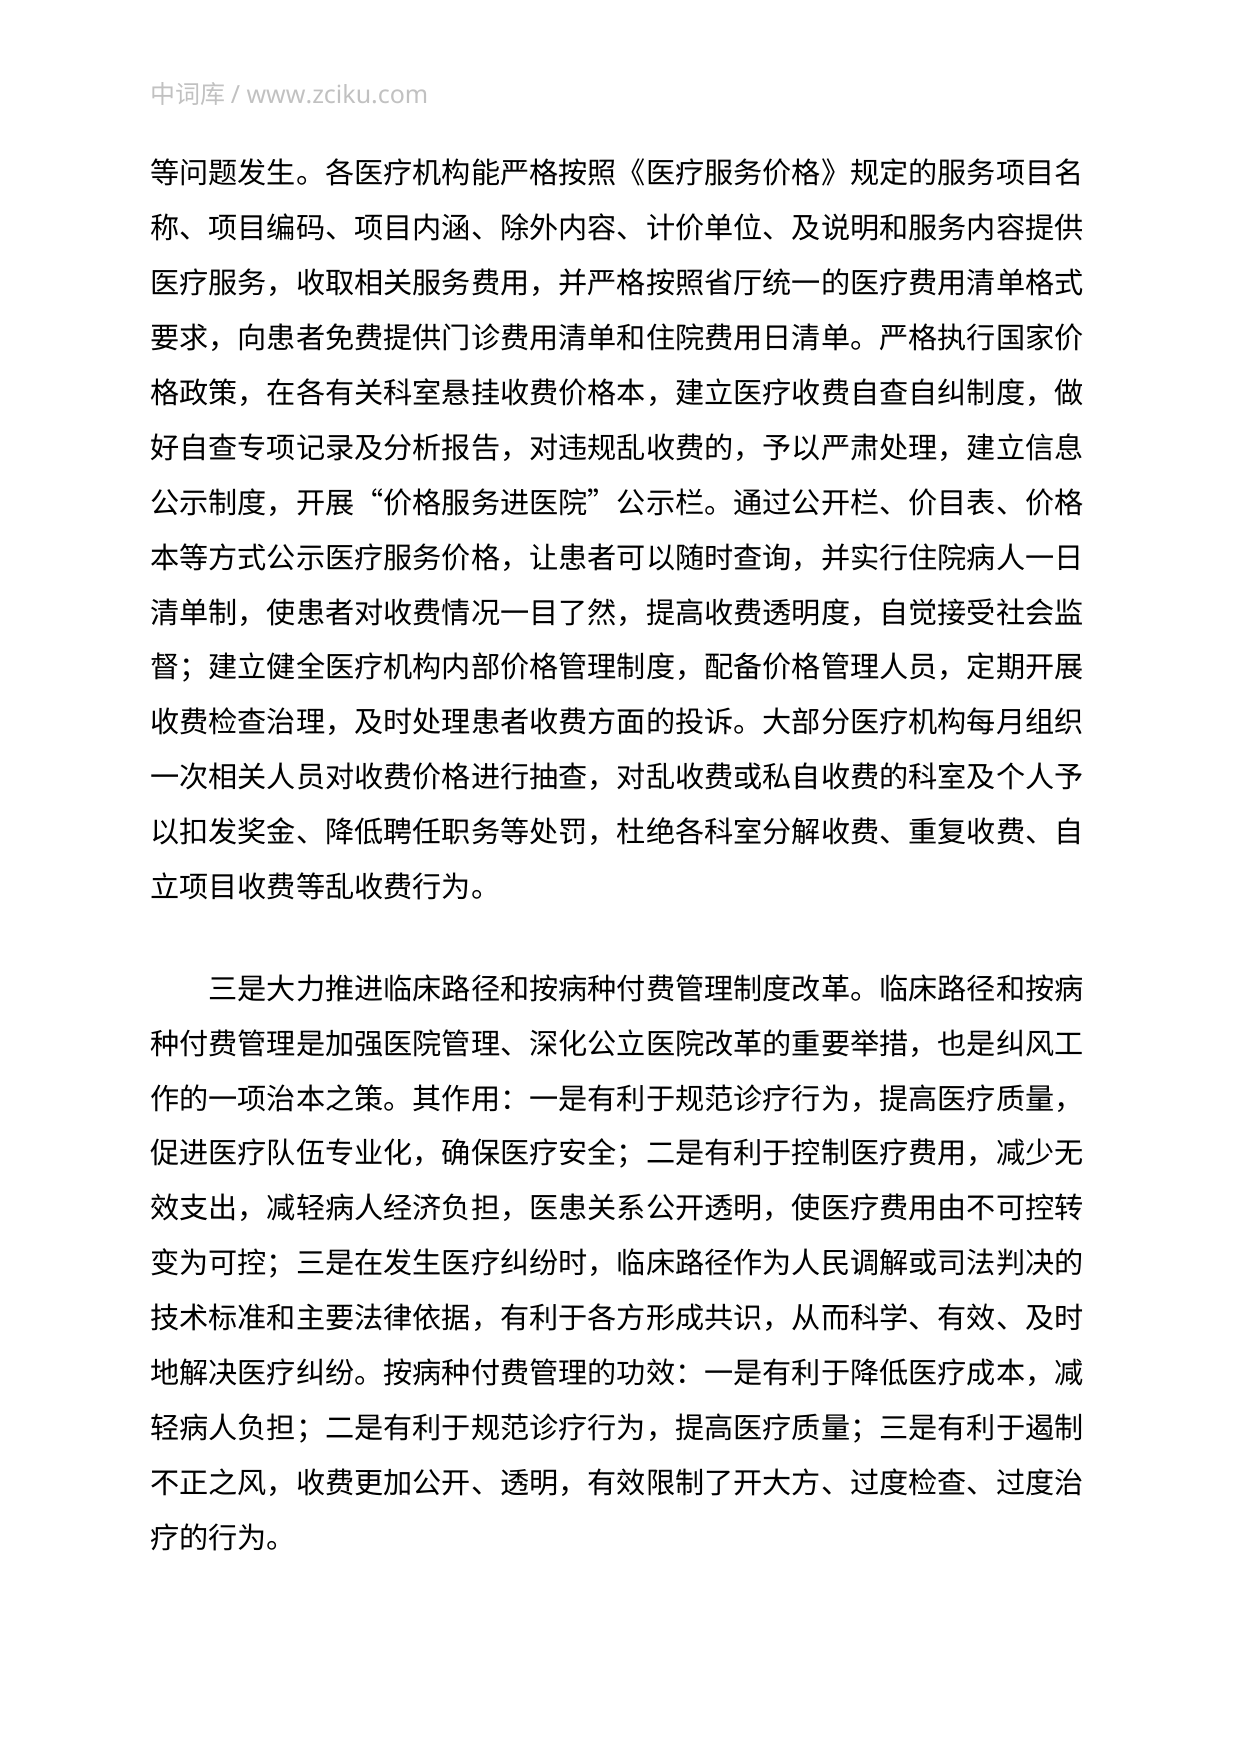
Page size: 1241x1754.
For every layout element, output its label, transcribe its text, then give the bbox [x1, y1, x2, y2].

text 三是大力推进临床路径和按病种付费管理制度改革。临床路径和按病种付费管理是加强医院管理、深化公立医院改革的重要举措，也是纠风工作的一项治本之策。其作用：一是有利于规范诊疗行为，提高医疗质量，促进医疗队伍专业化，确保医疗安全；二是有利于控制医疗费用，减少无效支出，减轻病人经济负担，医患关系公开透明，使医疗费用由不可控转变为可控；三是在发生医疗纠纷时，临床路径作为人民调解或司法判决的技术标准和主要法律依据，有利于各方形成共识，从而科学、有效、及时地解决医疗纠纷。按病种付费管理的功效：一是有利于降低医疗成本，减轻病人负担；二是有利于规范诊疗行为，提高医疗质量；三是有利于遏制不正之风，收费更加公开、透明，有效限制了开大方、过度检查、过度治疗的行为。 [150, 965, 1090, 1557]
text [150, 150, 1090, 906]
